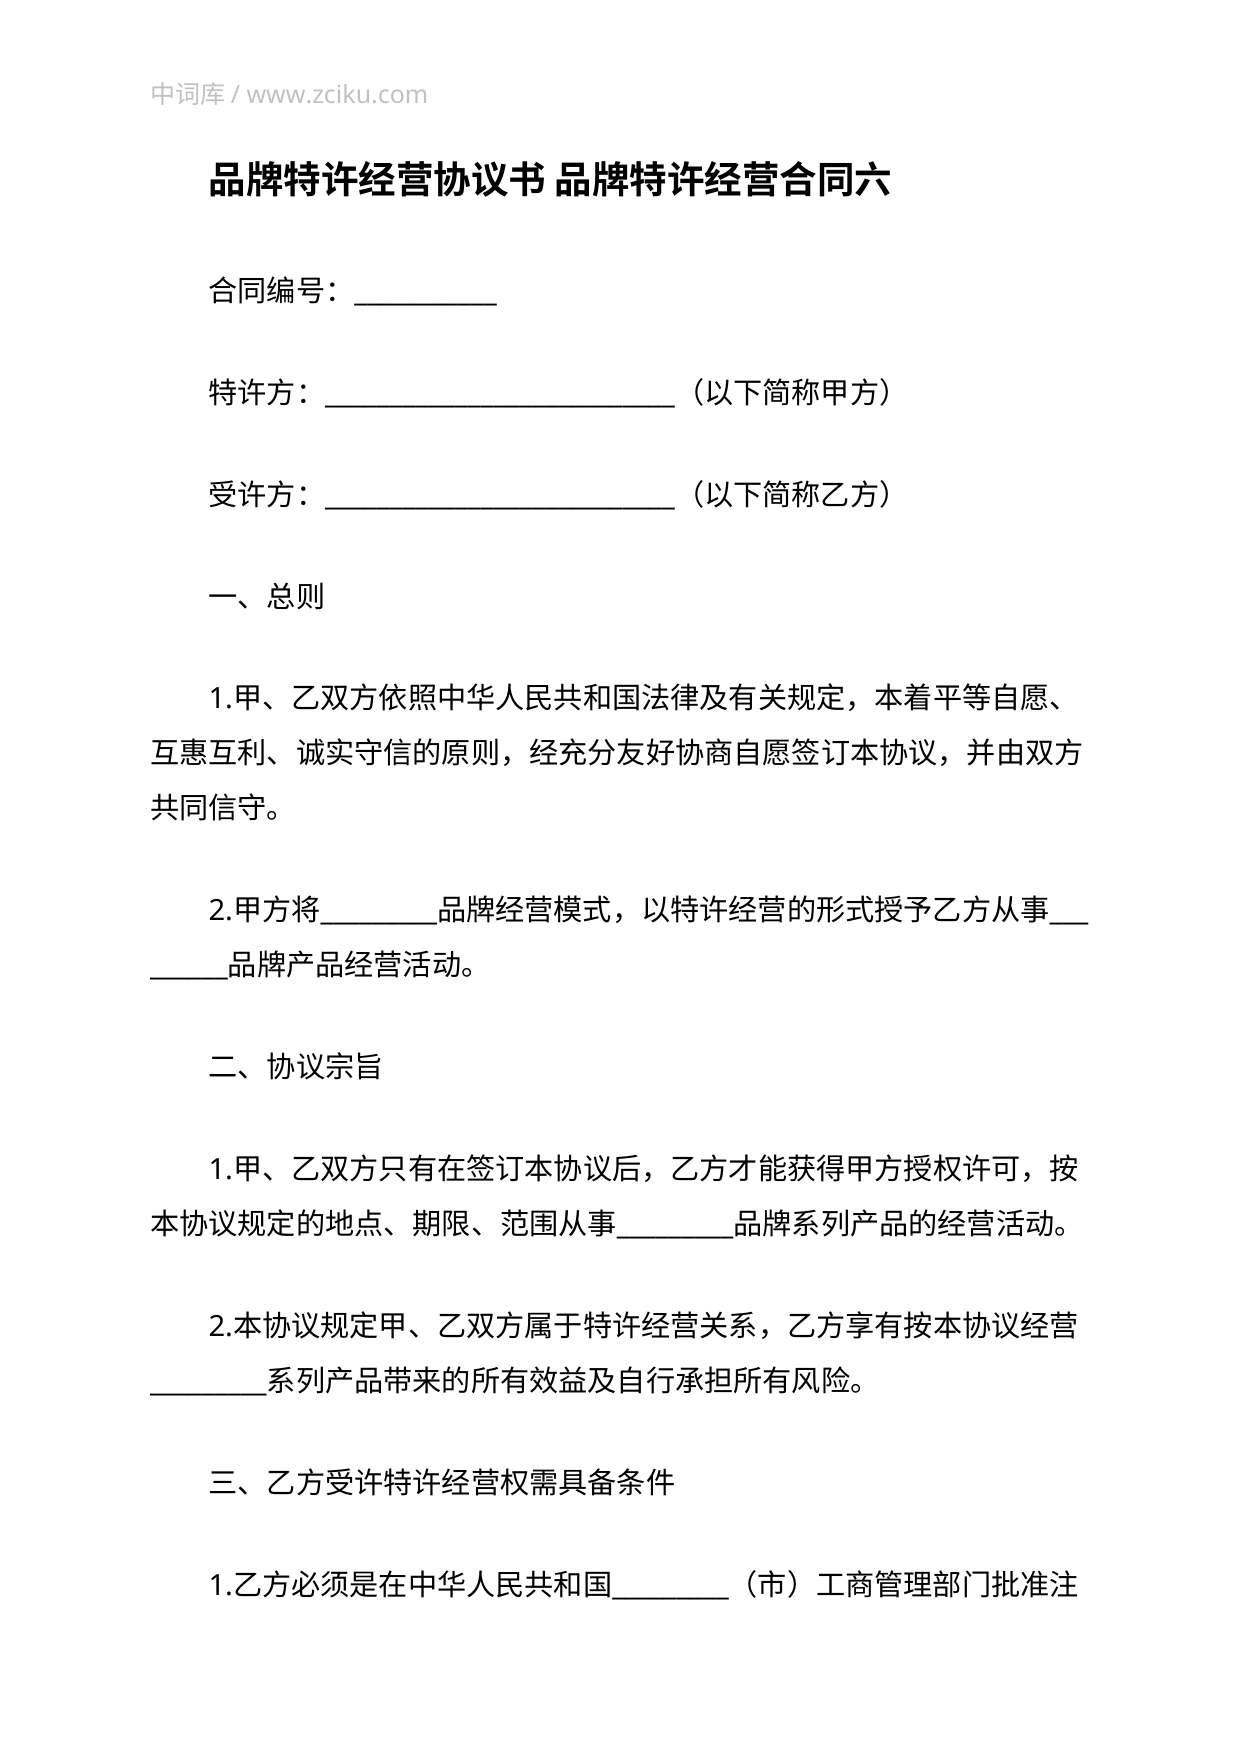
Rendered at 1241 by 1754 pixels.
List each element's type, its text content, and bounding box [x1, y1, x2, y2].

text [150, 1561, 1090, 1604]
text 三、乙方受许特许经营权需具备条件 [150, 1459, 1090, 1502]
text 二、协议宗旨 [150, 1044, 1090, 1086]
text 特许方：___________________________（以下简称甲方） [150, 369, 1090, 412]
text 1.甲、乙双方依照中华人民共和国法律及有关规定，本着平等自愿、互惠互利、诚实守信的原则，经充分友好协商自愿签订本协议，并由双方共同信守。 [150, 675, 1090, 827]
text 2.甲方将_________品牌经营模式，以特许经营的形式授予乙方从事_________品牌产品经营活动。 [150, 887, 1090, 984]
text 一、总则 [150, 573, 1090, 616]
text 品牌特许经营协议书 品牌特许经营合同六 [150, 150, 1090, 204]
text 合同编号：___________ [150, 267, 1090, 310]
text 1.甲、乙双方只有在签订本协议后，乙方才能获得甲方授权许可，按本协议规定的地点、期限、范围从事_________品牌系列产品的经营活动。 [150, 1146, 1090, 1243]
text 2.本协议规定甲、乙双方属于特许经营关系，乙方享有按本协议经营_________系列产品带来的所有效益及自行承担所有风险。 [150, 1302, 1090, 1400]
text 受许方：___________________________（以下简称乙方） [150, 471, 1090, 514]
